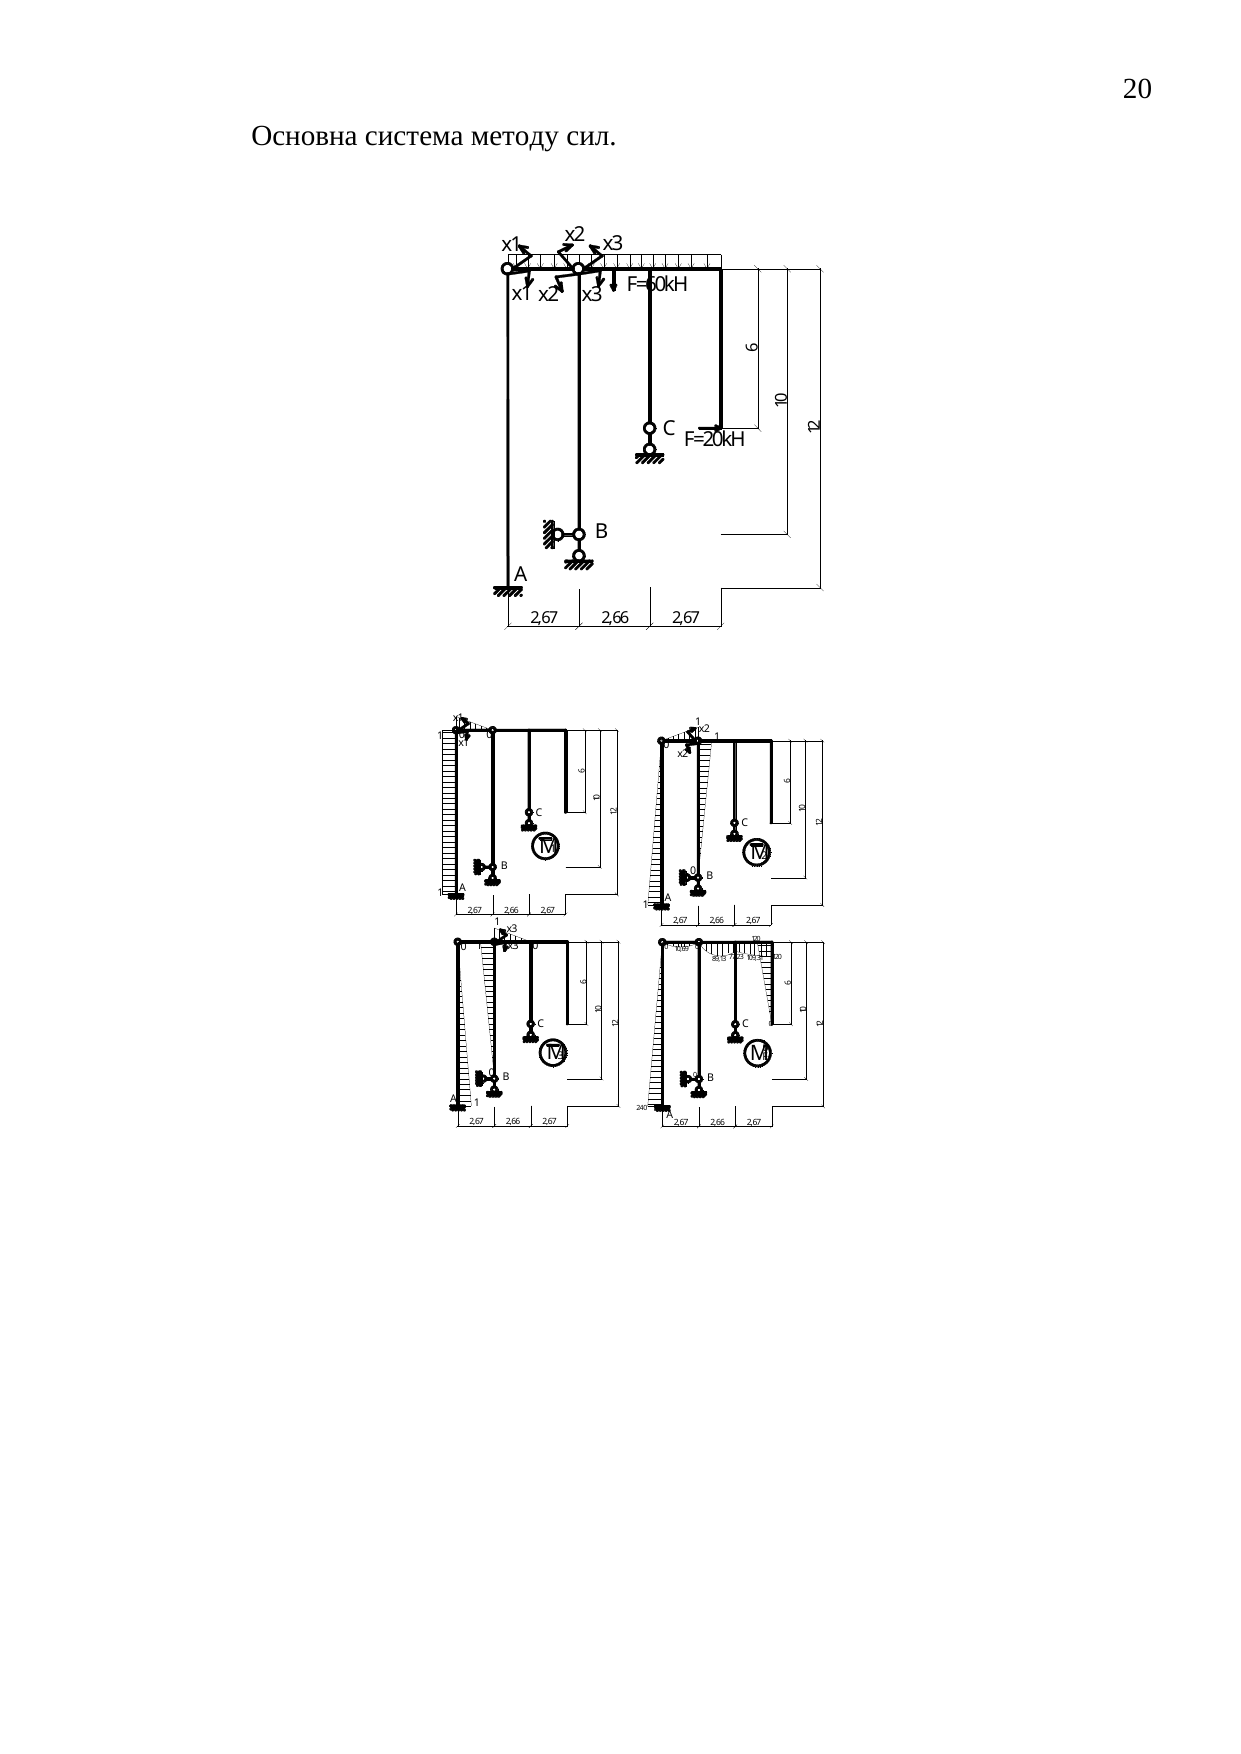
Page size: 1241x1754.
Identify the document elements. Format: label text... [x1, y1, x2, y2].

text Основна система методу сил. [177, 118, 1152, 152]
